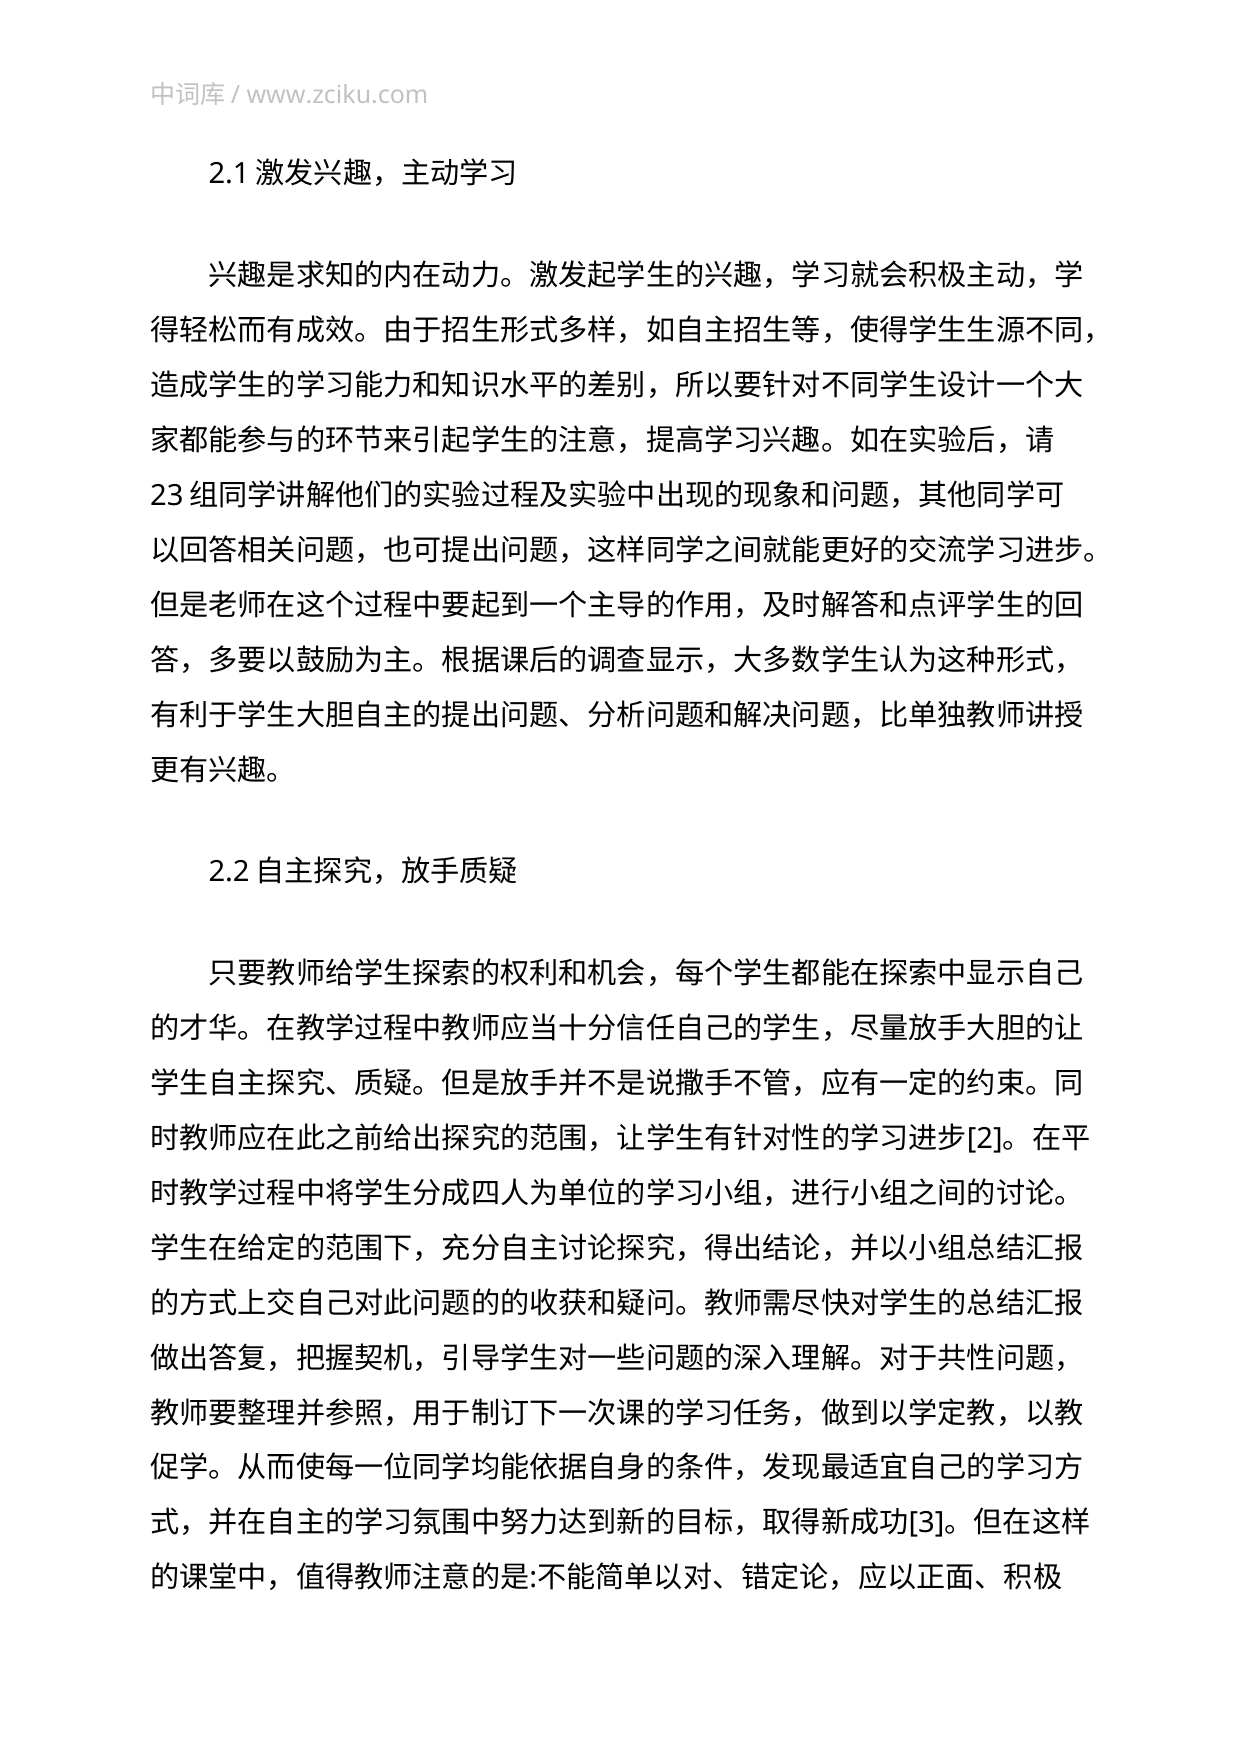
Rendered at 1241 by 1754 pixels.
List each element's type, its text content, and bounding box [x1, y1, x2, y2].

text 2.1激发兴趣，主动学习 [150, 150, 1090, 192]
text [150, 950, 1090, 1596]
text 2.2自主探究，放手质疑 [150, 848, 1090, 890]
text 兴趣是求知的内在动力。激发起学生的兴趣，学习就会积极主动，学得轻松而有成效。由于招生形式多样，如自主招生等，使得学生生源不同，造成学生的学习能力和知识水平的差别，所以要针对不同学生设计一个大家都能参与的环节来引起学生的注意，提高学习兴趣。如在实验后，请23组同学讲解他们的实验过程及实验中出现的现象和问题，其他同学可以回答相关问题，也可提出问题，这样同学之间就能更好的交流学习进步。但是老师在这个过程中要起到一个主导的作用，及时解答和点评学生的回答，多要以鼓励为主。根据课后的调查显示，大多数学生认为这种形式，有利于学生大胆自主的提出问题、分析问题和解决问题，比单独教师讲授更有兴趣。 [150, 252, 1090, 788]
